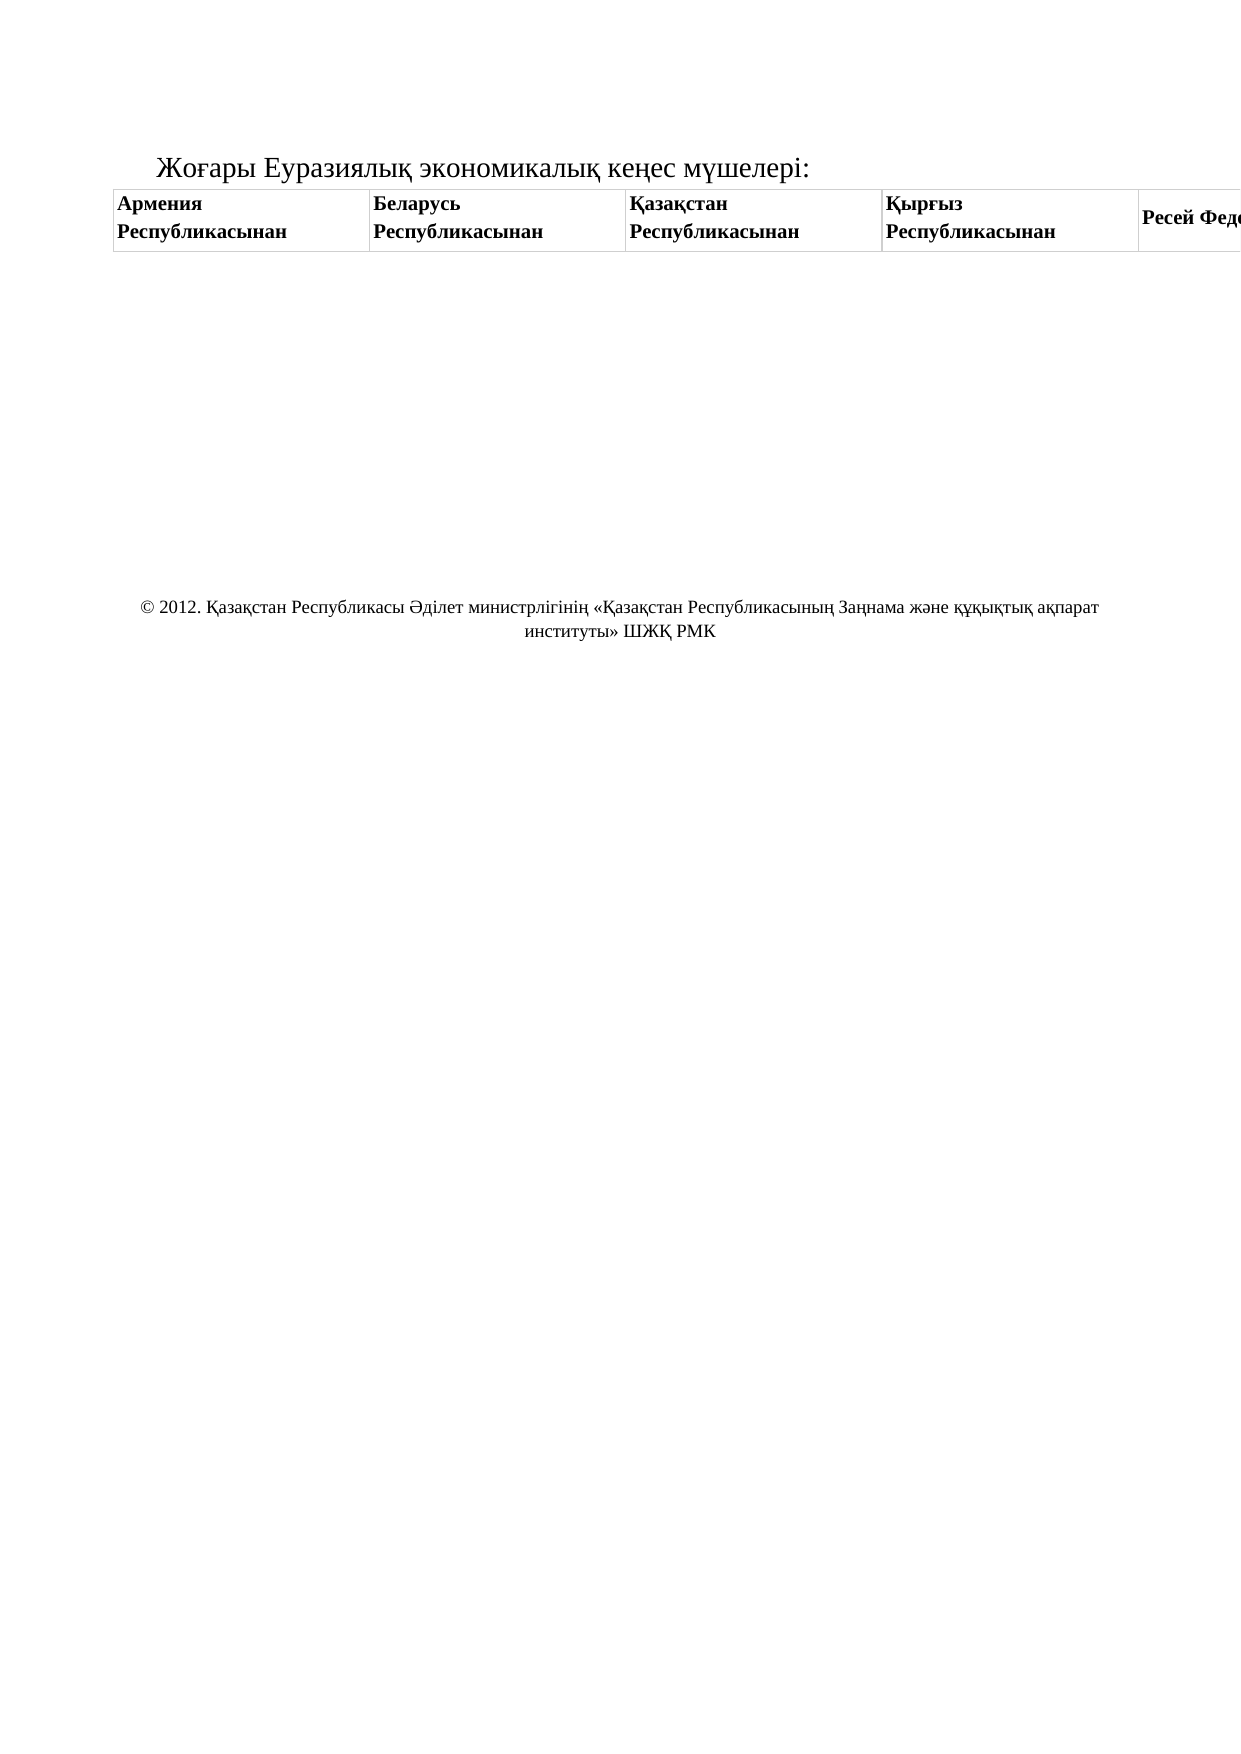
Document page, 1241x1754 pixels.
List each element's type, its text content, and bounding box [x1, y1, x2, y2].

table_header Ресей Федерациясынан [1139, 190, 1240, 251]
table_header Армения Республикасынан [114, 190, 369, 251]
table_header Қазақстан Республикасынан [626, 190, 881, 251]
table_header Қырғыз Республикасынан [883, 190, 1138, 251]
text © 2012. Қазақстан Республикасы Әділет министрлігінің «Қазақстан Республикасының Заңнама және құқықтық ақпарат институты» ШЖҚ РМК [112, 596, 1128, 642]
text Жоғары Еуразиялық экономикалық кеңес мүшелері: [112, 150, 1128, 183]
table_header Беларусь Республикасынан [370, 190, 625, 251]
